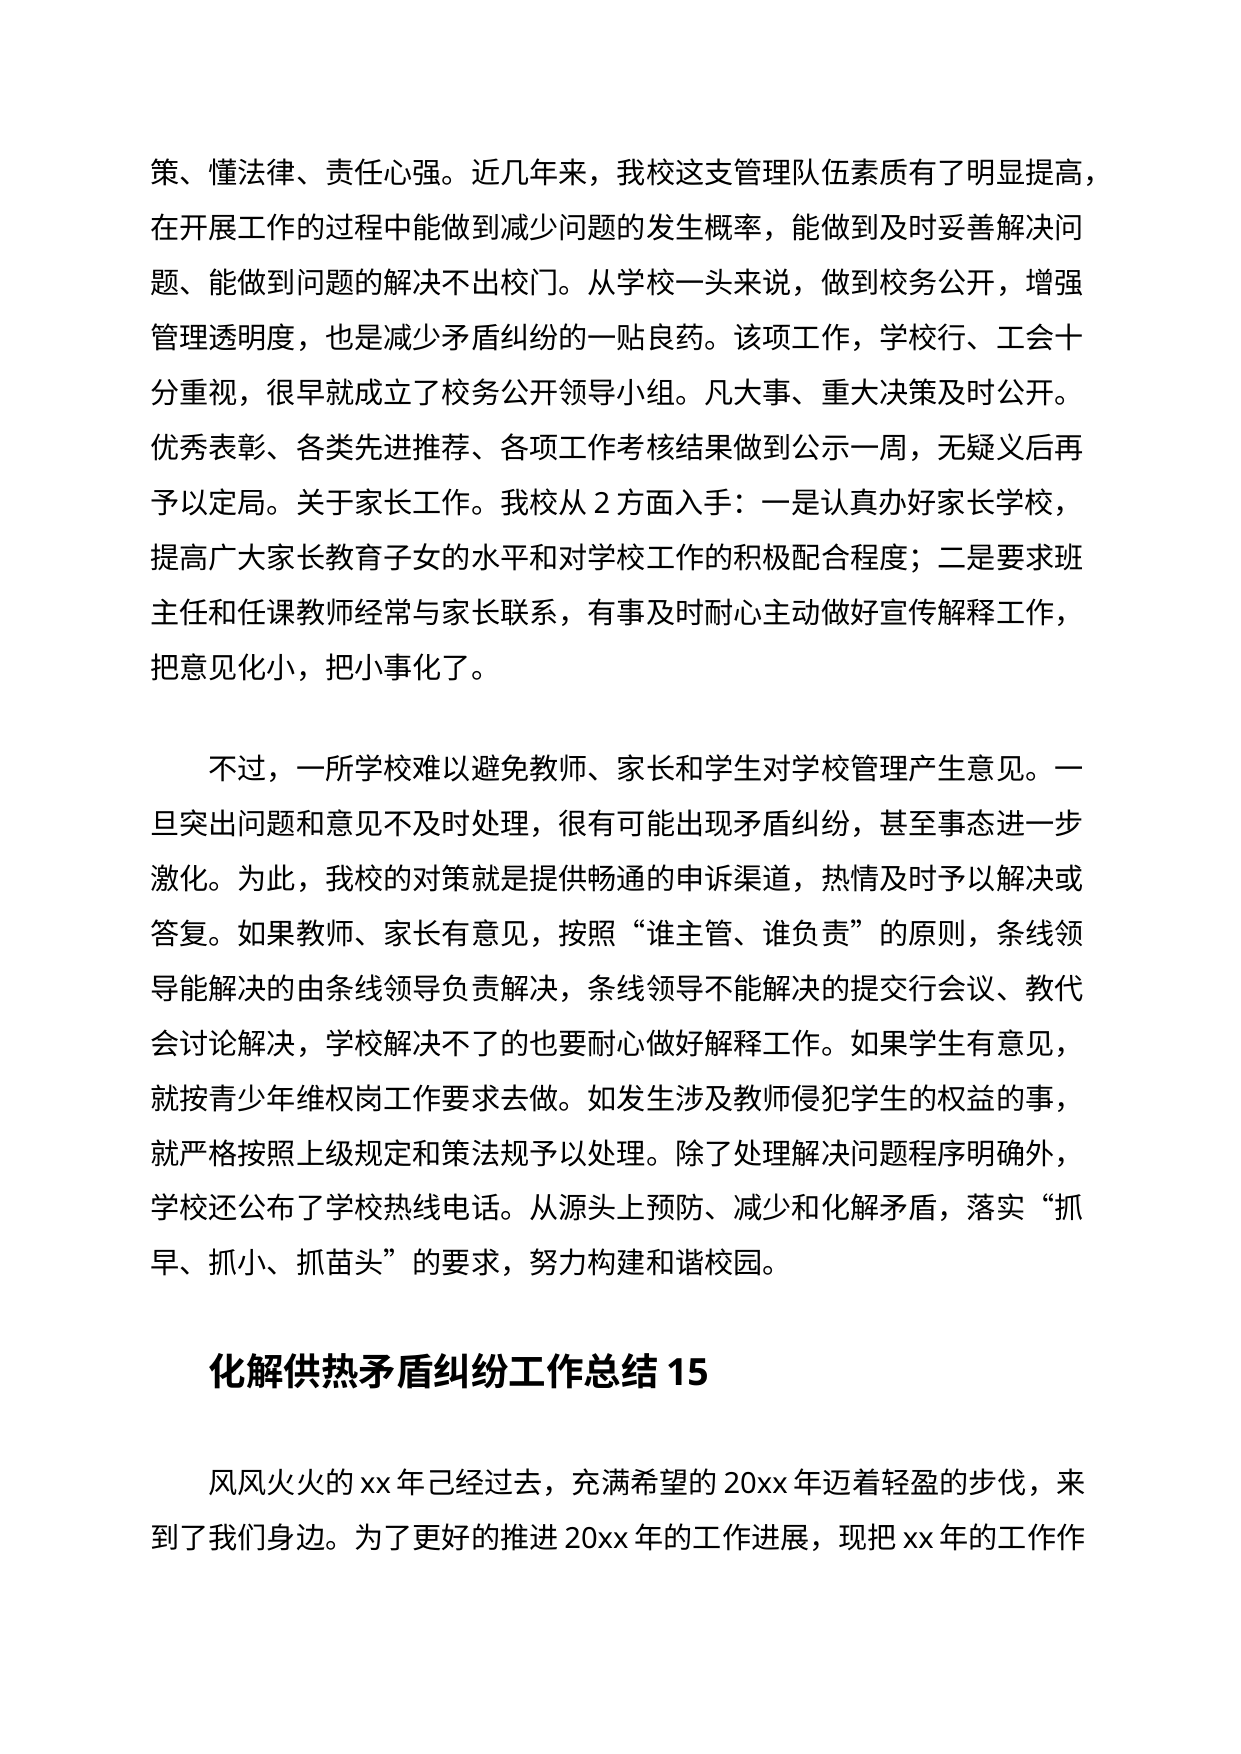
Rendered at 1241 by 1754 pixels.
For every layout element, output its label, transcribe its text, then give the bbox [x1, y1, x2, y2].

text 不过，一所学校难以避免教师、家长和学生对学校管理产生意见。一旦突出问题和意见不及时处理，很有可能出现矛盾纠纷，甚至事态进一步激化。为此，我校的对策就是提供畅通的申诉渠道，热情及时予以解决或答复。如果教师、家长有意见，按照“谁主管、谁负责”的原则，条线领导能解决的由条线领导负责解决，条线领导不能解决的提交行会议、教代会讨论解决，学校解决不了的也要耐心做好解释工作。如果学生有意见，就按青少年维权岗工作要求去做。如发生涉及教师侵犯学生的权益的事，就严格按照上级规定和策法规予以处理。除了处理解决问题程序明确外，学校还公布了学校热线电话。从源头上预防、减少和化解矛盾，落实“抓早、抓小、抓苗头”的要求，努力构建和谐校园。 [150, 746, 1090, 1282]
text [150, 150, 1090, 686]
text 化解供热矛盾纠纷工作总结15 [150, 1342, 1090, 1396]
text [150, 1459, 1090, 1557]
